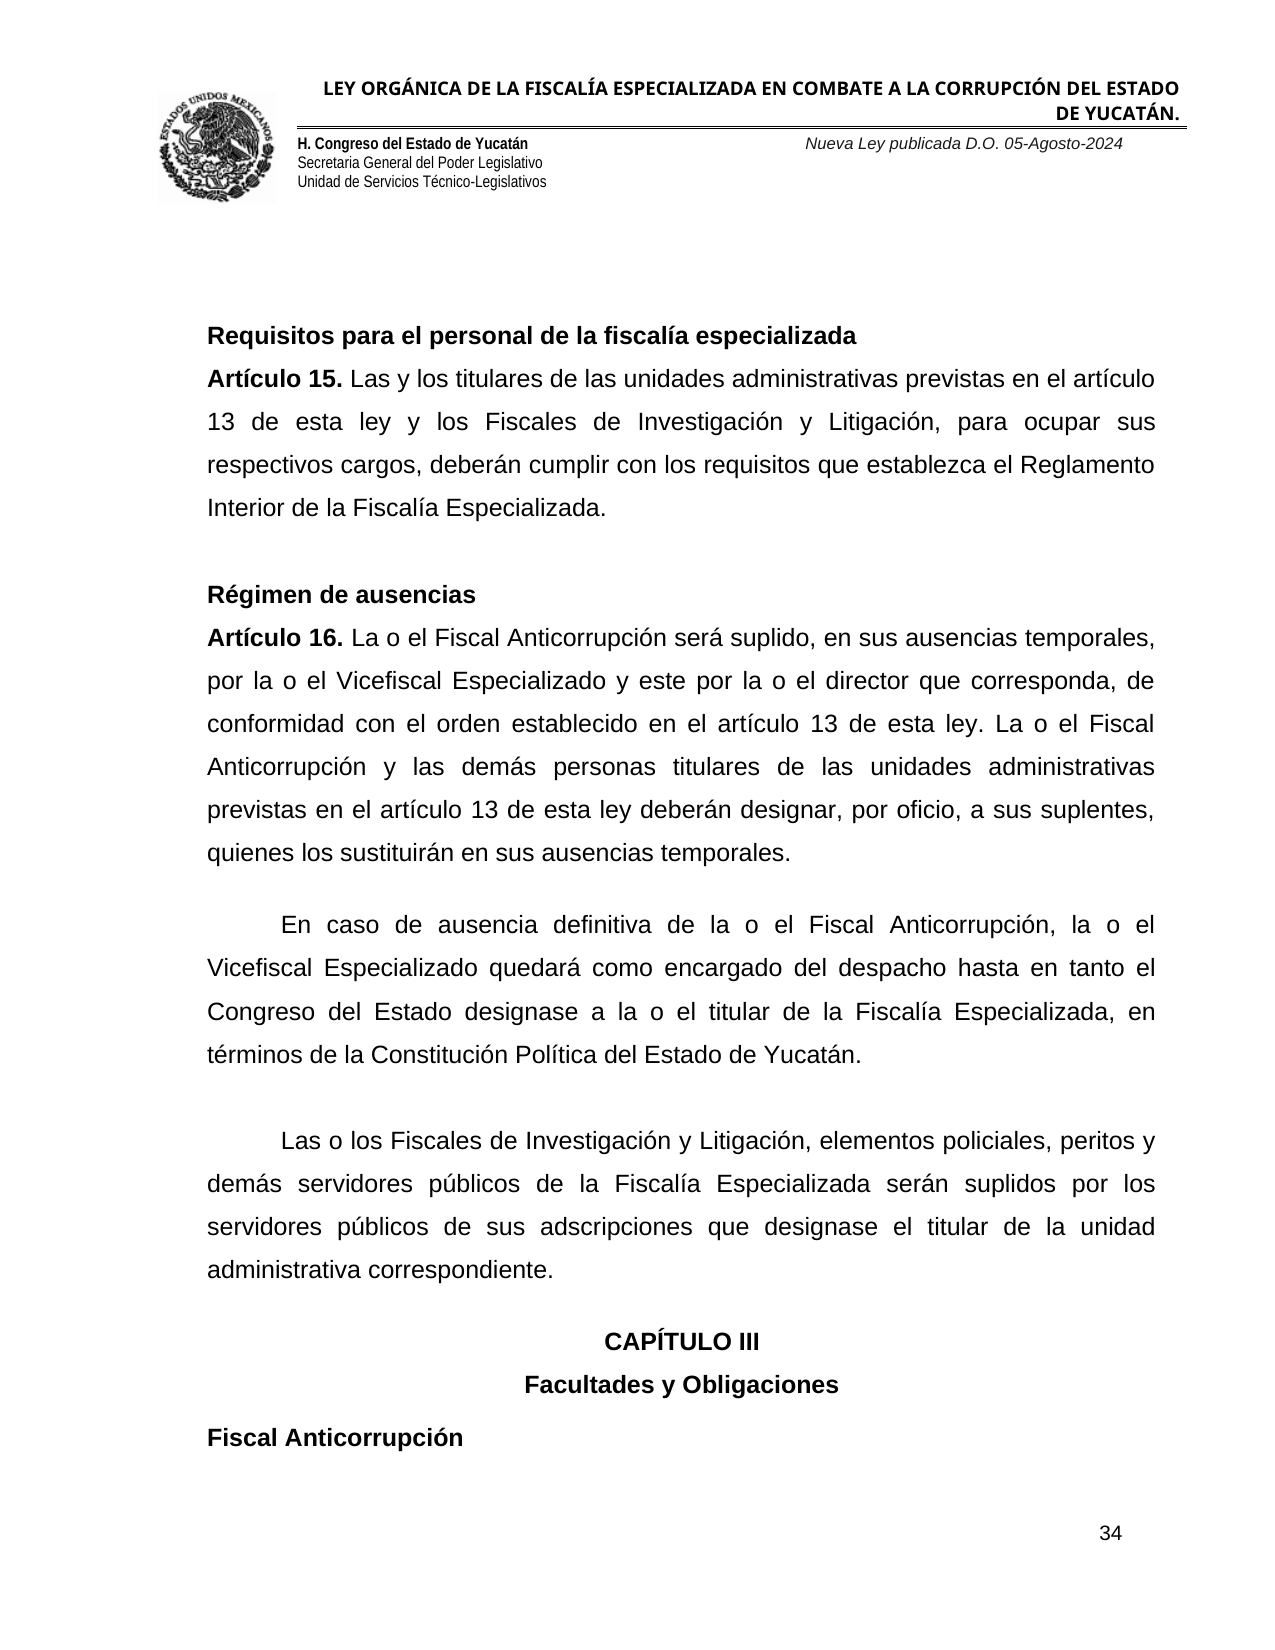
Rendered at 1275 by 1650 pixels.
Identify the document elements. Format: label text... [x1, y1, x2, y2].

text Las o los Fiscales de Investigación y Litigación, elementos policiales, peritos y demás servidores públicos de la Fiscalía Especializada serán suplidos por los servidores públicos de sus adscripciones que designase el titular de la unidad administrativa correspondiente. [207, 1126, 1157, 1284]
text Fiscal Anticorrupción [207, 1423, 1157, 1452]
text Requisitos para el personal de la fiscalía especializada [207, 321, 1157, 349]
text Régimen de ausencias [207, 579, 1157, 608]
text Artículo 16. La o el Fiscal Anticorrupción será suplido, en sus ausencias temporales, por la o el Vicefiscal Especializado y este por la o el director que corresponda, de conformidad con el orden establecido en el artículo 13 de esta ley. La o el Fiscal Anticorrupción y las demás personas titulares de las unidades administrativas previstas en el artículo 13 de esta ley deberán designar, por oficio, a sus suplentes, quienes los sustituirán en sus ausencias temporales. [207, 623, 1157, 867]
text CAPÍTULO III [207, 1327, 1157, 1356]
text Facultades y Obligaciones [207, 1370, 1157, 1399]
text Artículo 15. Las y los titulares de las unidades administrativas previstas en el artículo 13 de esta ley y los Fiscales de Investigación y Litigación, para ocupar sus respectivos cargos, deberán cumplir con los requisitos que establezca el Reglamento Interior de la Fiscalía Especializada. [207, 364, 1157, 522]
text En caso de ausencia definitiva de la o el Fiscal Anticorrupción, la o el Vicefiscal Especializado quedará como encargado del despacho hasta en tanto el Congreso del Estado designase a la o el titular de la Fiscalía Especializada, en términos de la Constitución Política del Estado de Yucatán. [207, 910, 1157, 1068]
